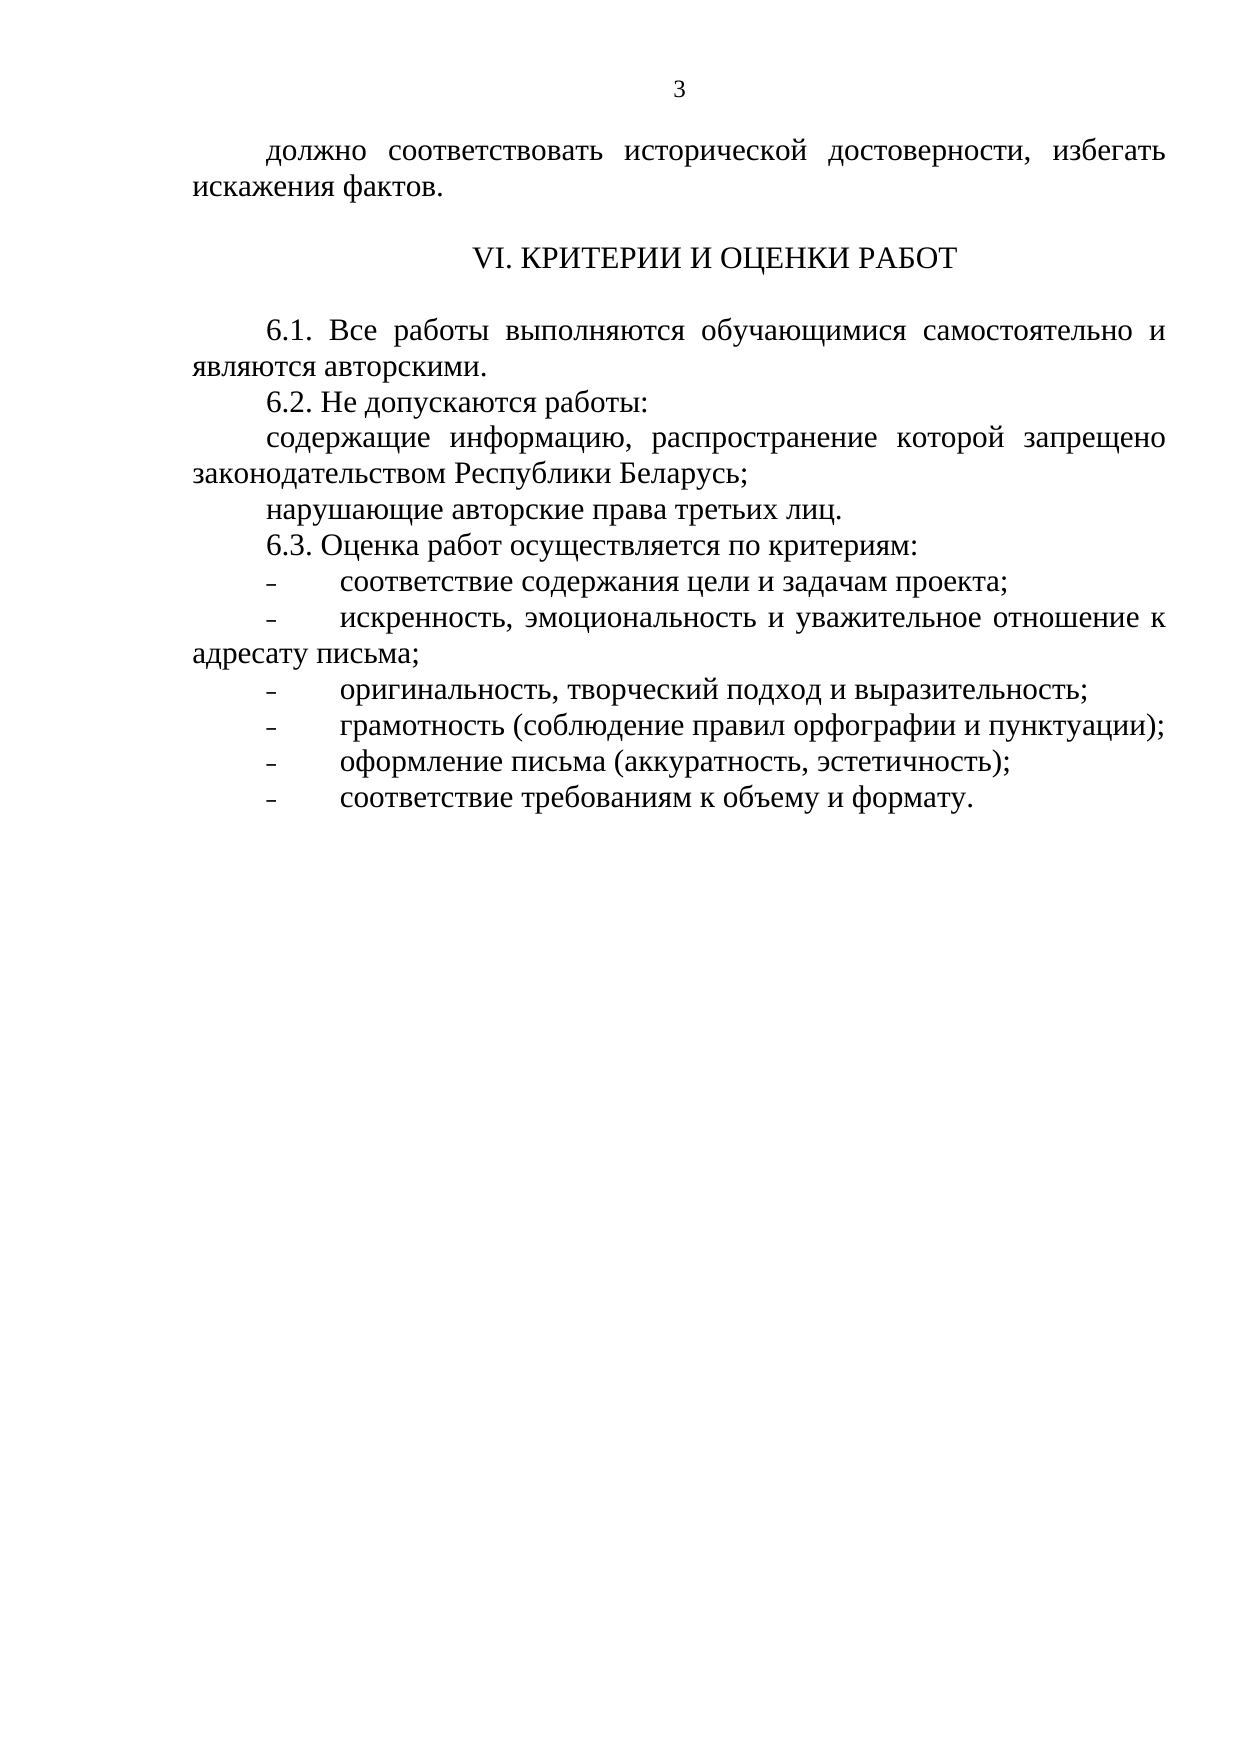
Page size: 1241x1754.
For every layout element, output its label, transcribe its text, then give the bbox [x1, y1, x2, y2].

list оформление письма (аккуратность, эстетичность); [192, 742, 1167, 778]
list VI. КРИТЕРИИ И ОЦЕНКИ РАБОТ [192, 239, 1167, 275]
text 6.2. Не допускаются работы: [192, 383, 1167, 419]
list должно соответствовать исторической достоверности, избегать искажения фактов. [192, 131, 1167, 203]
list соответствие содержания цели и задачам проекта; [192, 562, 1167, 598]
text 6.3. Оценка работ осуществляется по критериям: [192, 527, 1167, 562]
list соответствие требованиям к объему и формату. [192, 778, 1167, 814]
list оригинальность, творческий подход и выразительность; [192, 670, 1167, 706]
list грамотность (соблюдение правил орфографии и пунктуации); [192, 706, 1167, 742]
text 6.1. Все работы выполняются обучающимися самостоятельно и являются авторскими. [192, 311, 1167, 383]
list искренность, эмоциональность и уважительное отношение к адресату письма; [192, 598, 1167, 670]
text нарушающие авторские права третьих лиц. [192, 491, 1167, 527]
text содержащие информацию, распространение которой запрещено законодательством Республики Беларусь; [192, 419, 1167, 491]
